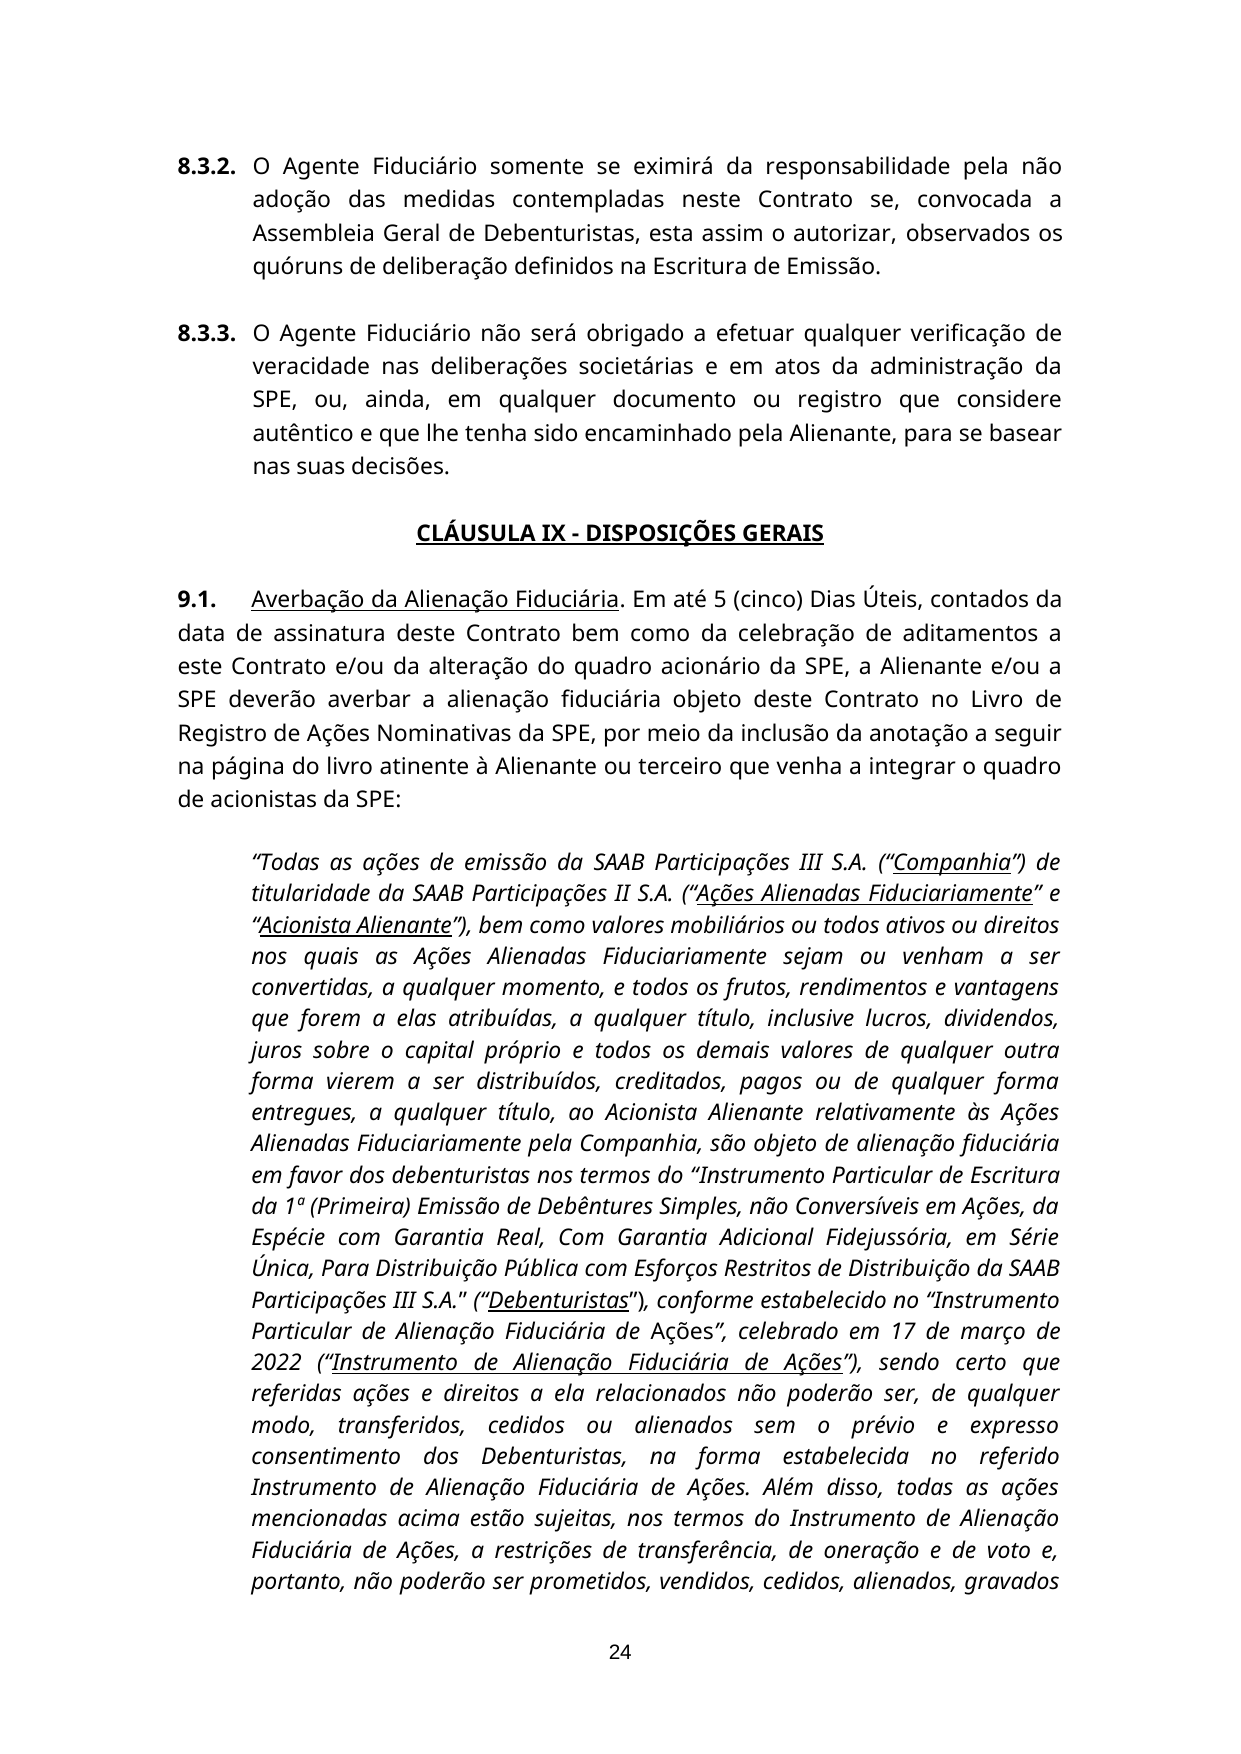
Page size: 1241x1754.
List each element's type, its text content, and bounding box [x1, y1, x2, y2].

list O Agente Fiduciário somente se eximirá da responsabilidade pela não adoção das medidas contempladas neste Contrato se, convocada a Assembleia Geral de Debenturistas, esta assim o autorizar, observados os quóruns de deliberação definidos na Escritura de Emissão. [177, 148, 1063, 281]
text CLÁUSULA IX - DISPOSIÇÕES GERAIS [177, 514, 1063, 548]
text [251, 846, 1063, 1596]
list Averbação da Alienação Fiduciária. Em até 5 (cinco) Dias Úteis, contados da data de assinatura deste Contrato bem como da celebração de aditamentos a este Contrato e/ou da alteração do quadro acionário da SPE, a Alienante e/ou a SPE deverão averbar a alienação fiduciária objeto deste Contrato no Livro de Registro de Ações Nominativas da SPE, por meio da inclusão da anotação a seguir na página do livro atinente à Alienante ou terceiro que venha a integrar o quadro de acionistas da SPE: [177, 581, 1063, 814]
list O Agente Fiduciário não será obrigado a efetuar qualquer verificação de veracidade nas deliberações societárias e em atos da administração da SPE, ou, ainda, em qualquer documento ou registro que considere autêntico e que lhe tenha sido encaminhado pela Alienante, para se basear nas suas decisões. [177, 314, 1063, 481]
